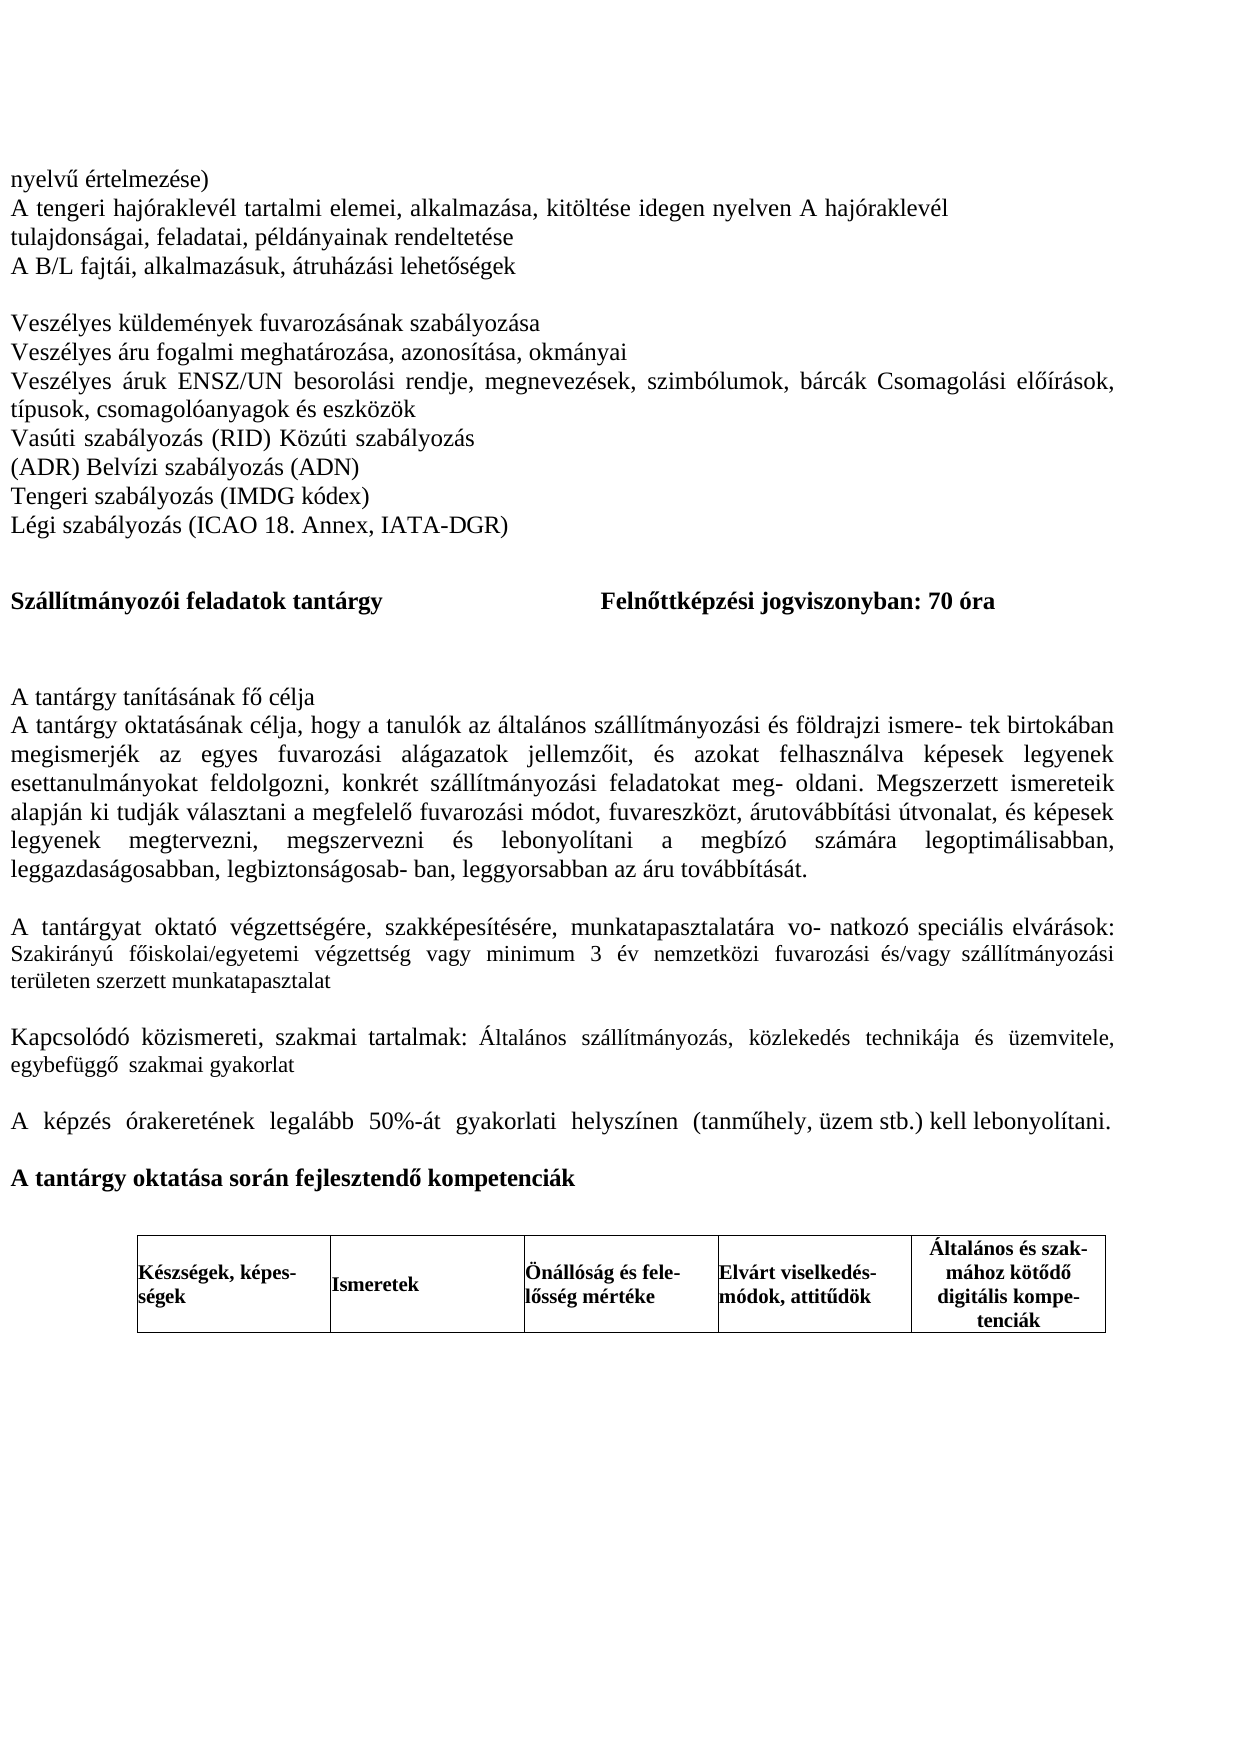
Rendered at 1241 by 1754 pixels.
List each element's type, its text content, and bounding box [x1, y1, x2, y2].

text Légi szabályozás (ICAO 18. Annex, IATA-DGR) [10, 510, 1115, 538]
text Kapcsolódó közismereti, szakmai tartalmak: Általános szállítmányozás, közlekedés technikája és üzemvitele, egybefüggő szakmai gyakorlat [10, 1022, 1115, 1077]
text Veszélyes küldemények fuvarozásának szabályozása [10, 308, 884, 337]
text A tengeri hajóraklevél tartalmi elemei, alkalmazása, kitöltése idegen nyelven A hajóraklevél tulajdonságai, feladatai, példányainak rendeltetése [10, 193, 949, 251]
text Veszélyes áru fogalmi meghatározása, azonosítása, okmányai [10, 337, 884, 366]
text A képzés órakeretének legalább 50%-át gyakorlati helyszínen (tanműhely, üzem stb.) kell lebonyolítani. [10, 1106, 1115, 1134]
text Veszélyes áruk ENSZ/UN besorolási rendje, megnevezések, szimbólumok, bárcák Csomagolási előírások, típusok, csomagolóanyagok és eszközök [10, 366, 1115, 423]
text A tantárgy oktatásának célja, hogy a tanulók az általános szállítmányozási és földrajzi ismere- tek birtokában megismerjék az egyes fuvarozási alágazatok jellemzőit, és azokat felhasználva képesek legyenek esettanulmányokat feldolgozni, konkrét szállítmányozási feladatokat meg- oldani. Megszerzett ismereteik alapján ki tudják választani a megfelelő fuvarozási módot, fuvareszközt, árutovábbítási útvonalat, és képesek legyenek megtervezni, megszervezni és lebonyolítani a megbízó számára legoptimálisabban, leggazdaságosabban, legbiztonságosab- ban, leggyorsabban az áru továbbítását. [10, 710, 1115, 883]
text Szállítmányozói feladatok tantárgy Felnőttképzési jogviszonyban: 70 óra [10, 586, 1115, 615]
text Tengeri szabályozás (IMDG kódex) [10, 481, 1115, 509]
table_header Általános és szak- mához kötődő digitális kompe- tenciák [912, 1236, 1105, 1332]
text Vasúti szabályozás (RID) Közúti szabályozás (ADR) Belvízi szabályozás (ADN) [10, 423, 475, 481]
text A tantárgy oktatása során fejlesztendő kompetenciák [10, 1163, 1115, 1192]
text nyelvű értelmezése) [10, 164, 1115, 193]
table_header Ismeretek [331, 1236, 524, 1332]
table_header Önállóság és fele- lősség mértéke [525, 1236, 718, 1332]
table_header Készségek, képes- ségek [138, 1236, 330, 1332]
text A B/L fajtái, alkalmazásuk, átruházási lehetőségek [10, 251, 1115, 279]
table_header Elvárt viselkedés- módok, attitűdök [719, 1236, 911, 1332]
text A tantárgy tanításának fő célja [10, 682, 1115, 710]
text A tantárgyat oktató végzettségére, szakképesítésére, munkatapasztalatára vo- natkozó speciális elvárások: Szakirányú főiskolai/egyetemi végzettség vagy minimum 3 év nemzetközi fuvarozási és/vagy szállítmányozási területen szerzett munkatapasztalat [10, 912, 1115, 993]
